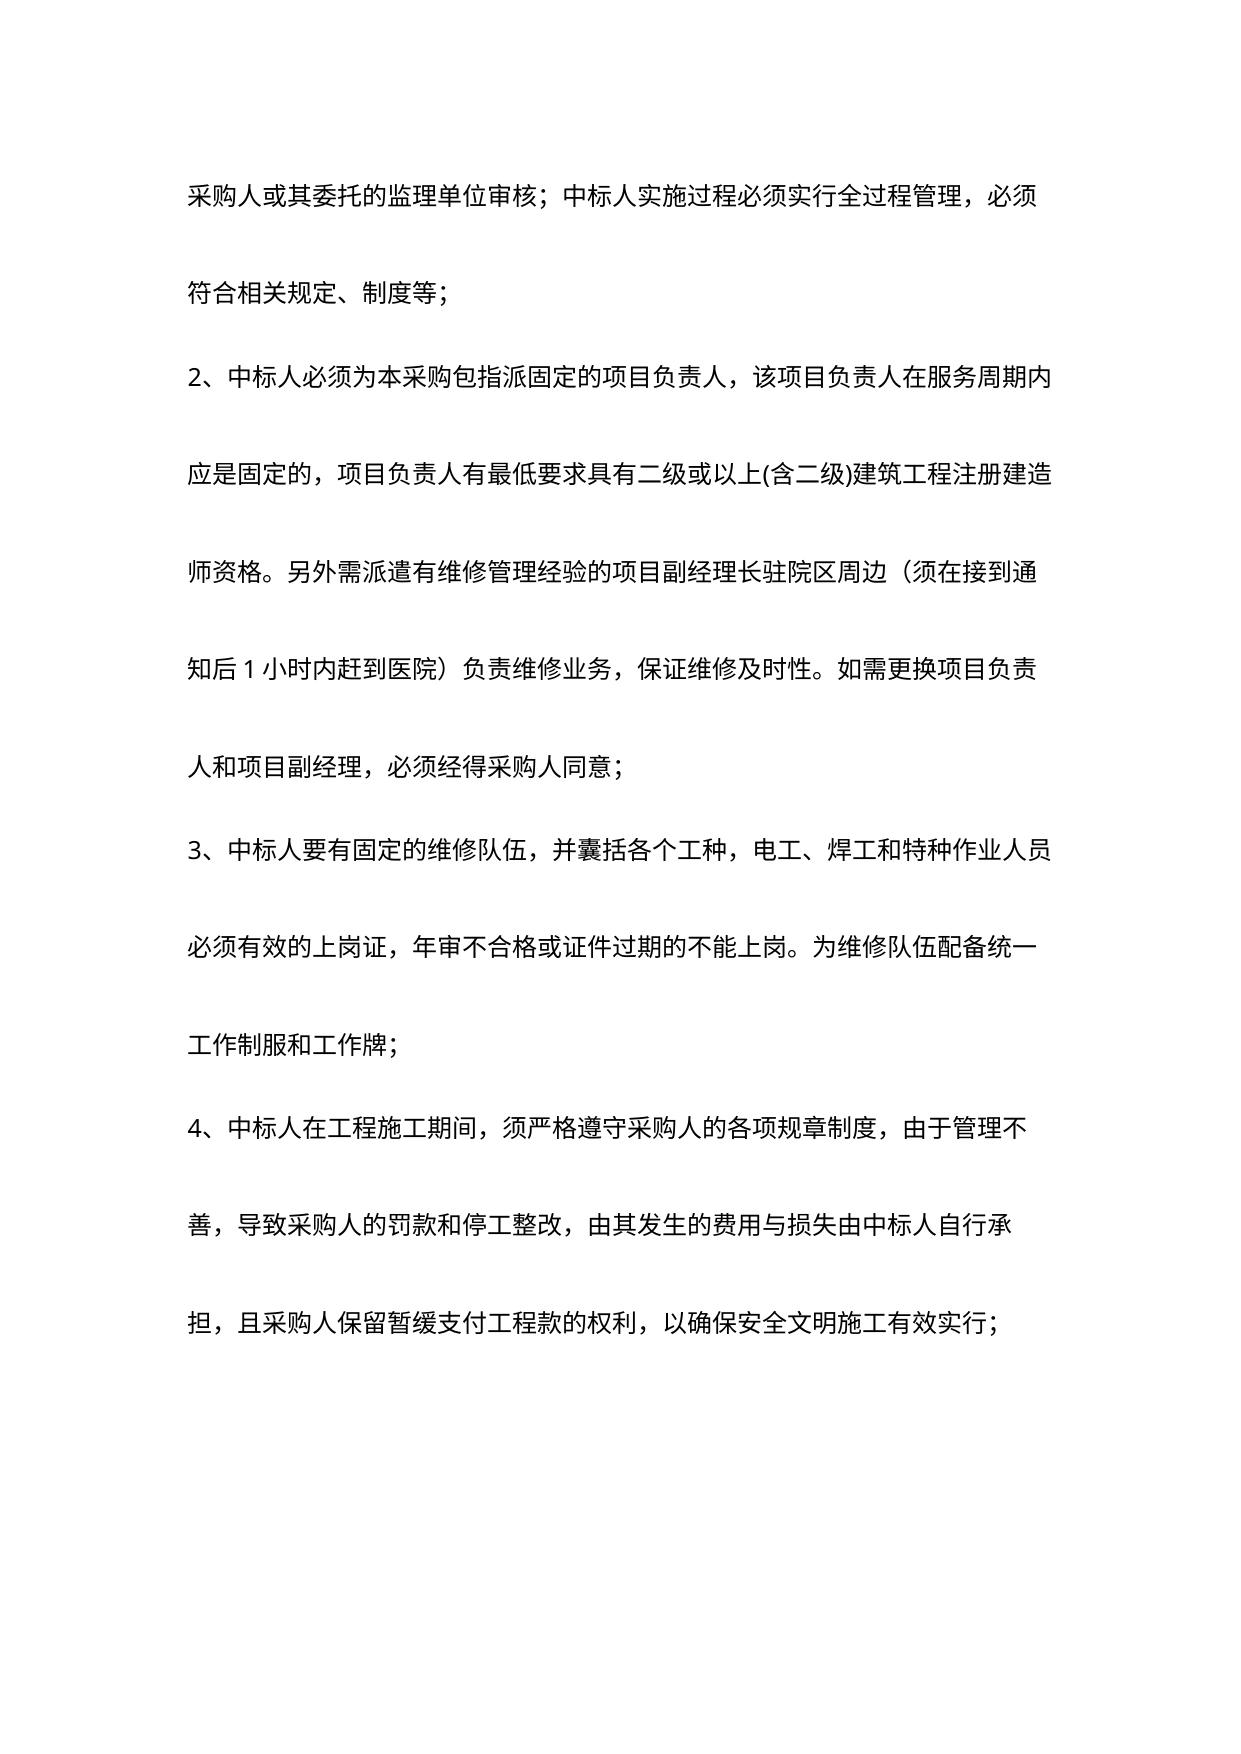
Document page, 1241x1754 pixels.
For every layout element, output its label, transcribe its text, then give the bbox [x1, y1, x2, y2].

text 2、中标人必须为本采购包指派固定的项目负责人，该项目负责人在服务周期内应是固定的，项目负责人有最低要求具有二级或以上(含二级)建筑工程注册建造师资格。另外需派遣有维修管理经验的项目副经理长驻院区周边（须在接到通知后1小时内赶到医院）负责维修业务，保证维修及时性。如需更换项目负责人和项目副经理，必须经得采购人同意； [187, 343, 1053, 798]
text 3、中标人要有固定的维修队伍，并囊括各个工种，电工、焊工和特种作业人员必须有效的上岗证，年审不合格或证件过期的不能上岗。为维修队伍配备统一工作制服和工作牌； [187, 816, 1053, 1076]
text 4、中标人在工程施工期间，须严格遵守采购人的各项规章制度，由于管理不善，导致采购人的罚款和停工整改，由其发生的费用与损失由中标人自行承担，且采购人保留暂缓支付工程款的权利，以确保安全文明施工有效实行； [187, 1094, 1053, 1354]
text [187, 162, 1053, 324]
